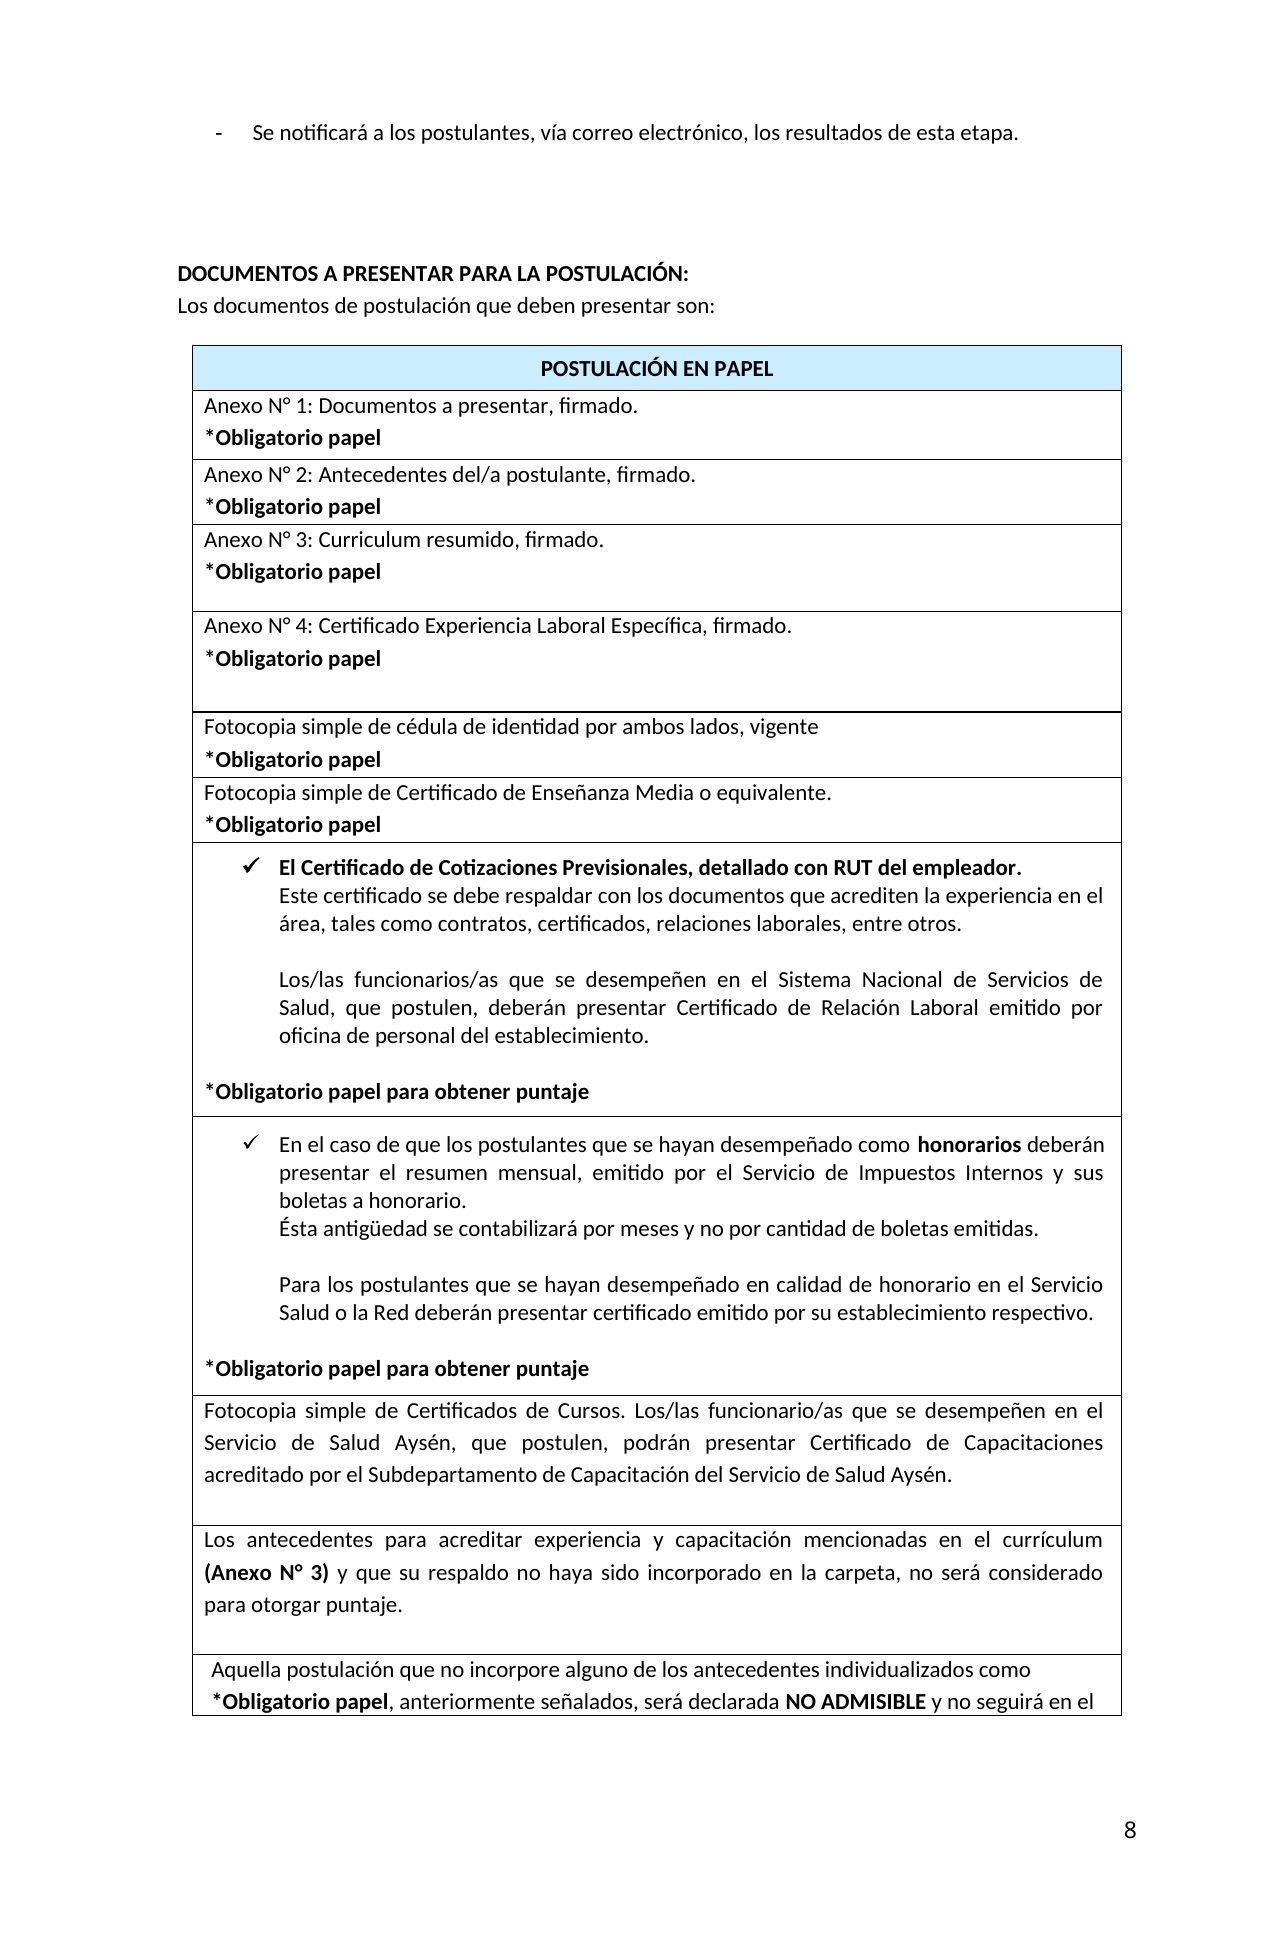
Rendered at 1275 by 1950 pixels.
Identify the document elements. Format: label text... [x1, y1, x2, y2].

table_cell Anexo N° 1: Documentos a presentar, firmado. *Obligatorio papel [193, 391, 1121, 459]
table_cell El Certificado de Cotizaciones Previsionales, detallado con RUT del empleador. Este certificado se debe respaldar con los documentos que acrediten la experiencia en el área, tales como contratos, certificados, relaciones laborales, entre otros. Los/las funcionarios/as que se desempeñen en el Sistema Nacional de Servicios de Salud, que postulen, deberán presentar Certificado de Relación Laboral emitido por oficina de personal del establecimiento. *Obligatorio papel para obtener puntaje [193, 843, 1121, 1116]
list Se notificará a los postulantes, vía correo electrónico, los resultados de esta etapa. [215, 118, 1131, 146]
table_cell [193, 1655, 1121, 1715]
table_cell Anexo N° 4: Certificado Experiencia Laboral Específica, firmado. *Obligatorio papel [193, 612, 1121, 711]
text DOCUMENTOS A PRESENTAR PARA LA POSTULACIÓN: [177, 259, 1131, 287]
table_cell En el caso de que los postulantes que se hayan desempeñado como honorarios deberán presentar el resumen mensual, emitido por el Servicio de Impuestos Internos y sus boletas a honorario. Ésta antigüedad se contabilizará por meses y no por cantidad de boletas emitidas. Para los postulantes que se hayan desempeñado en calidad de honorario en el Servicio Salud o la Red deberán presentar certificado emitido por su establecimiento respectivo. *Obligatorio papel para obtener puntaje [193, 1117, 1121, 1395]
table_header POSTULACIÓN EN PAPEL [193, 346, 1121, 390]
table_cell Fotocopia simple de Certificado de Enseñanza Media o equivalente. *Obligatorio papel [193, 778, 1121, 842]
text Los documentos de postulación que deben presentar son: [177, 292, 1131, 320]
table_cell Anexo N° 2: Antecedentes del/a postulante, firmado. *Obligatorio papel [193, 460, 1121, 524]
table_cell Anexo N° 3: Curriculum resumido, firmado. *Obligatorio papel [193, 525, 1121, 611]
table_cell Los antecedentes para acreditar experiencia y capacitación mencionadas en el currículum (Anexo N° 3) y que su respaldo no haya sido incorporado en la carpeta, no será considerado para otorgar puntaje. [193, 1526, 1121, 1654]
table_cell Fotocopia simple de Certificados de Cursos. Los/las funcionario/as que se desempeñen en el Servicio de Salud Aysén, que postulen, podrán presentar Certificado de Capacitaciones acreditado por el Subdepartamento de Capacitación del Servicio de Salud Aysén. [193, 1396, 1121, 1524]
table_cell Fotocopia simple de cédula de identidad por ambos lados, vigente *Obligatorio papel [193, 713, 1121, 777]
